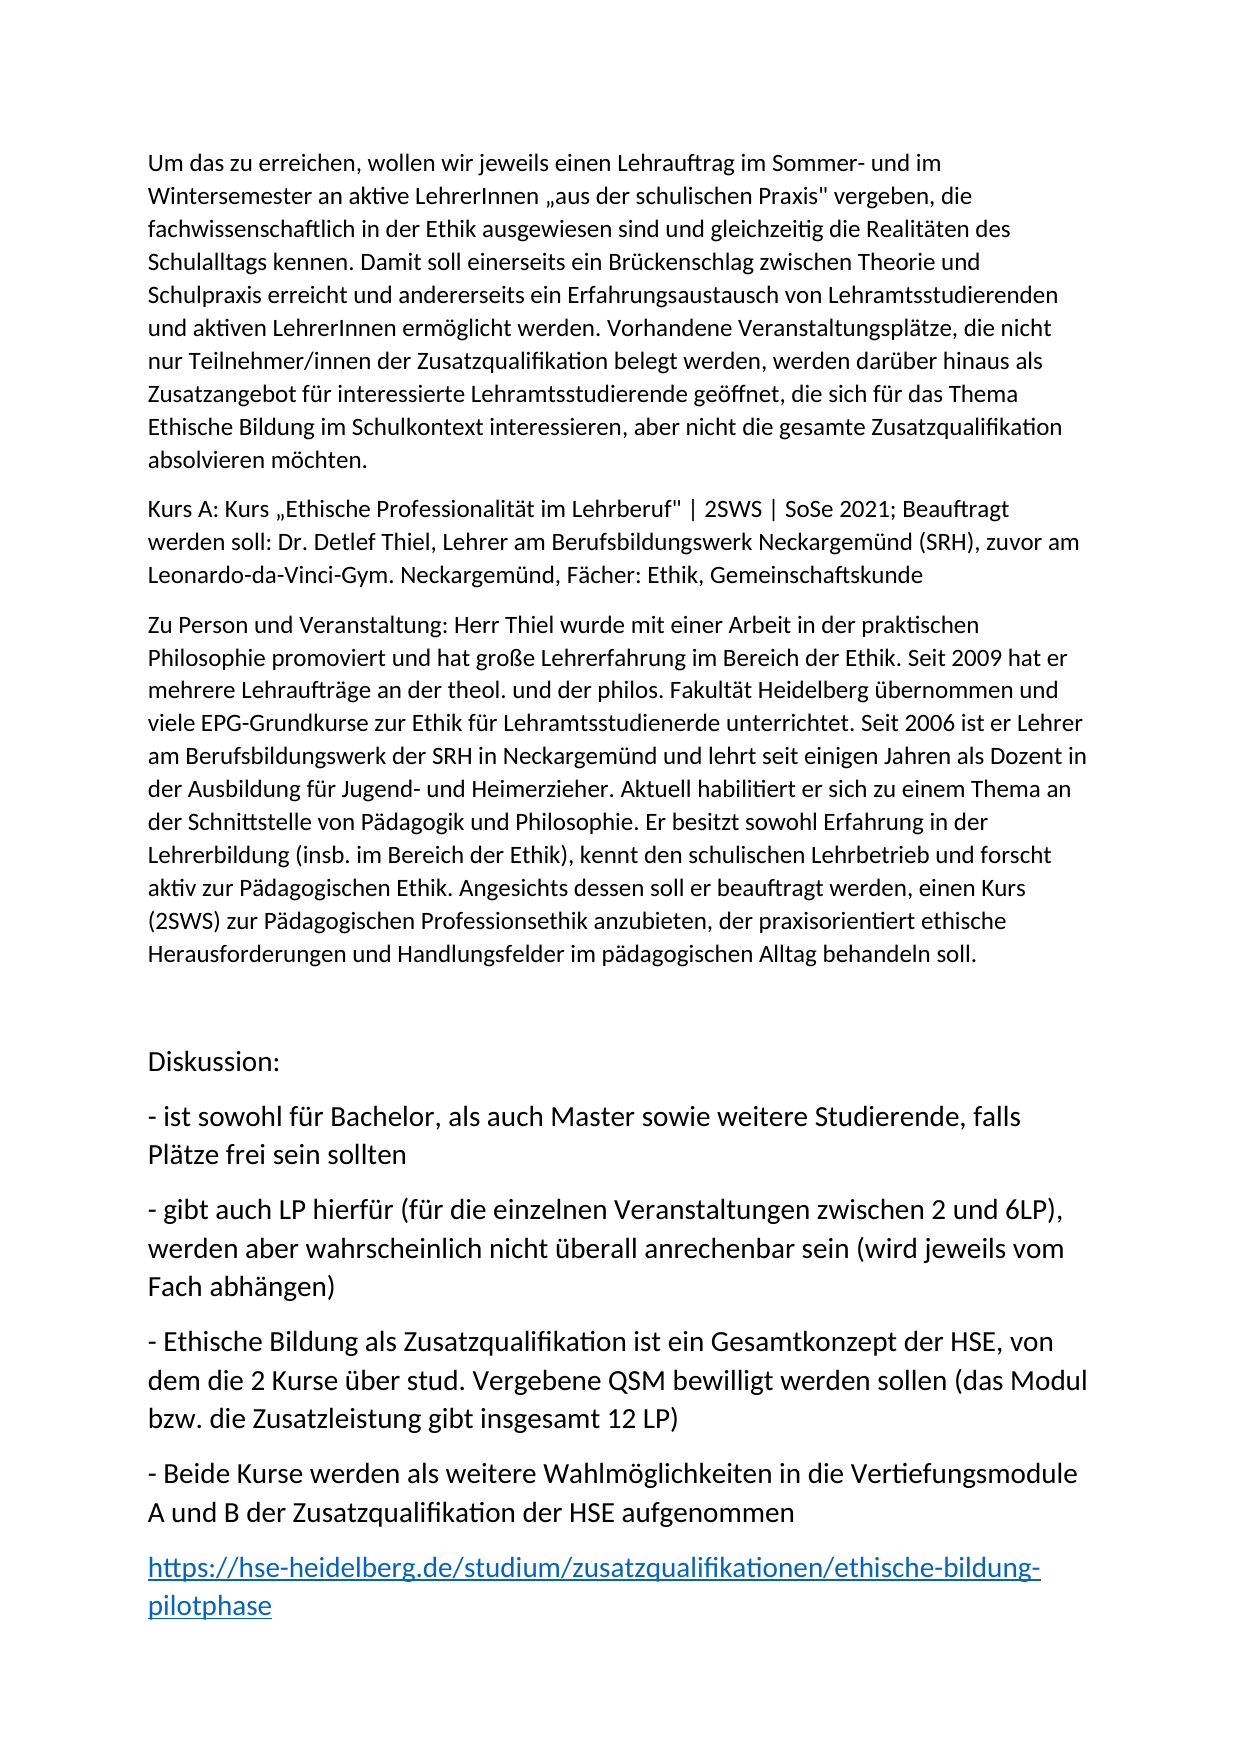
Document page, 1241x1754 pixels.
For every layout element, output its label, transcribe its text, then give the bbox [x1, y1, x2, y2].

text - Beide Kurse werden als weitere Wahlmöglichkeiten in die Vertiefungsmodule A und B der Zusatzqualifikation der HSE aufgenommen [148, 1455, 1093, 1529]
text Um das zu erreichen, wollen wir jeweils einen Lehrauftrag im Sommer- und im Wintersemester an aktive LehrerInnen „aus der schulischen Praxis" vergeben, die fachwissenschaftlich in der Ethik ausgewiesen sind und gleichzeitig die Realitäten des Schulalltags kennen. Damit soll einerseits ein Brückenschlag zwischen Theorie und Schulpraxis erreicht und andererseits ein Erfahrungsaustausch von Lehramtsstudierenden und aktiven LehrerInnen ermöglicht werden. Vorhandene Veranstaltungsplätze, die nicht nur Teilnehmer/innen der Zusatzqualifikation belegt werden, werden darüber hinaus als Zusatzangebot für interessierte Lehramtsstudierende geöffnet, die sich für das Thema Ethische Bildung im Schulkontext interessieren, aber nicht die gesamte Zusatzqualifikation absolvieren möchten. [148, 148, 1093, 474]
text Kurs A: Kurs „Ethische Professionalität im Lehrberuf" | 2SWS | SoSe 2021; Beauftragt werden soll: Dr. Detlef Thiel, Lehrer am Berufsbildungswerk Neckargemünd (SRH), zuvor am Leonardo-da-Vinci-Gym. Neckargemünd, Fächer: Ethik, Gemeinschaftskunde [148, 493, 1093, 590]
text - gibt auch LP hierfür (für die einzelnen Veranstaltungen zwischen 2 und 6LP), werden aber wahrscheinlich nicht überall anrechenbar sein (wird jeweils vom Fach abhängen) [148, 1191, 1093, 1304]
text Diskussion: [148, 1043, 1093, 1078]
text https://hse-heidelberg.de/studium/zusatzqualifikationen/ethische-bildung-pilotphase [148, 1549, 1093, 1623]
text - Ethische Bildung als Zusatzqualifikation ist ein Gesamtkonzept der HSE, von dem die 2 Kurse über stud. Vergebene QSM bewilligt werden sollen (das Modul bzw. die Zusatzleistung gibt insgesamt 12 LP) [148, 1323, 1093, 1436]
text Zu Person und Veranstaltung: Herr Thiel wurde mit einer Arbeit in der praktischen Philosophie promoviert und hat große Lehrerfahrung im Bereich der Ethik. Seit 2009 hat er mehrere Lehraufträge an der theol. und der philos. Fakultät Heidelberg übernommen und viele EPG-Grundkurse zur Ethik für Lehramtsstudienerde unterrichtet. Seit 2006 ist er Lehrer am Berufsbildungswerk der SRH in Neckargemünd und lehrt seit einigen Jahren als Dozent in der Ausbildung für Jugend- und Heimerzieher. Aktuell habilitiert er sich zu einem Thema an der Schnittstelle von Pädagogik und Philosophie. Er besitzt sowohl Erfahrung in der Lehrerbildung (insb. im Bereich der Ethik), kennt den schulischen Lehrbetrieb und forscht aktiv zur Pädagogischen Ethik. Angesichts dessen soll er beauftragt werden, einen Kurs (2SWS) zur Pädagogischen Professionsethik anzubieten, der praxisorientiert ethische Herausforderungen und Handlungsfelder im pädagogischen Alltag behandeln soll. [148, 609, 1093, 968]
text - ist sowohl für Bachelor, als auch Master sowie weitere Studierende, falls Plätze frei sein sollten [148, 1098, 1093, 1172]
